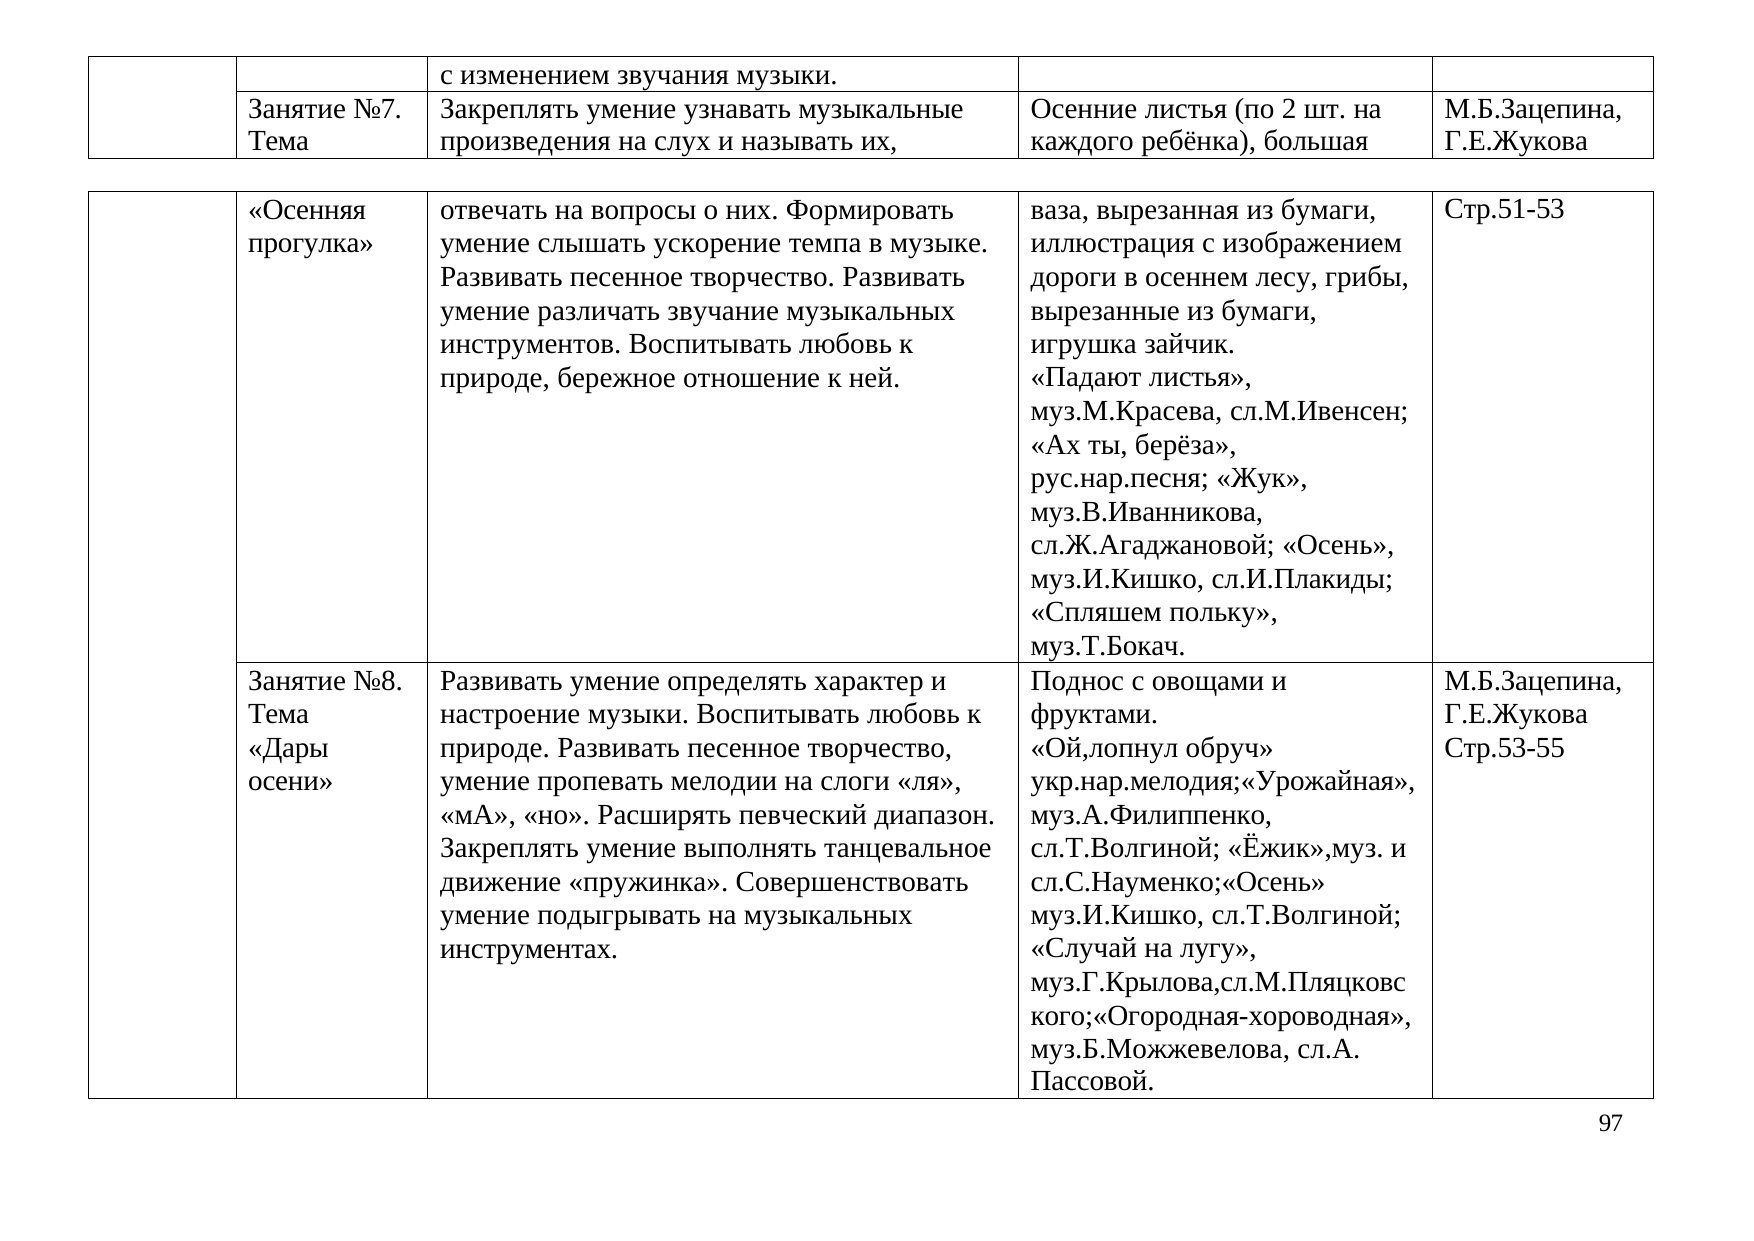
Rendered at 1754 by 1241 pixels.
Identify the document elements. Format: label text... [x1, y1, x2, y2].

table_cell Занятие №8. Тема «Дары осени» [237, 663, 427, 1098]
table_cell М.Б.Зацепина, Г.Е.Жукова [1433, 92, 1653, 158]
table_cell Поднос с овощами и фруктами. «Ой,лопнул обруч» укр.нар.мелодия;«Урожайная», муз.А.Филиппенко, сл.Т.Волгиной; «Ёжик»,муз. и сл.С.Науменко;«Осень» муз.И.Кишко, сл.Т.Волгиной; «Случай на лугу», муз.Г.Крылова,сл.М.Пляцковс кого;«Огородная-хороводная», муз.Б.Можжевелова, сл.А. Пассовой. [1019, 663, 1432, 1098]
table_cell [237, 57, 427, 91]
table_cell Занятие №7. Тема [237, 92, 427, 158]
table_header отвечать на вопросы о них. Формировать умение слышать ускорение темпа в музыке. Развивать песенное творчество. Развивать умение различать звучание музыкальных инструментов. Воспитывать любовь к природе, бережное отношение к ней. [428, 192, 1018, 662]
table_cell Осенние листья (по 2 шт. на каждого ребёнка), большая [1019, 92, 1432, 158]
table_cell Развивать умение определять характер и настроение музыки. Воспитывать любовь к природе. Развивать песенное творчество, умение пропевать мелодии на слоги «ля», «мА», «но». Расширять певческий диапазон. Закреплять умение выполнять танцевальное движение «пружинка». Совершенствовать умение подыгрывать на музыкальных инструментах. [428, 663, 1018, 1098]
table_header «Осенняя прогулка» [237, 192, 427, 662]
table_header Стр.51-53 [1433, 192, 1653, 662]
table_header [89, 192, 236, 1098]
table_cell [1433, 57, 1653, 91]
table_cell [428, 57, 1018, 91]
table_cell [1019, 57, 1432, 91]
table_cell Закреплять умение узнавать музыкальные произведения на слух и называть их, [428, 92, 1018, 158]
table_cell М.Б.Зацепина, Г.Е.Жукова Стр.53-55 [1433, 663, 1653, 1098]
table_header ваза, вырезанная из бумаги, иллюстрация с изображением дороги в осеннем лесу, грибы, вырезанные из бумаги, игрушка зайчик. «Падают листья», муз.М.Красева, сл.М.Ивенсен; «Ах ты, берёза», рус.нар.песня; «Жук», муз.В.Иванникова, сл.Ж.Агаджановой; «Осень», муз.И.Кишко, сл.И.Плакиды; «Спляшем польку», муз.Т.Бокач. [1019, 192, 1432, 662]
